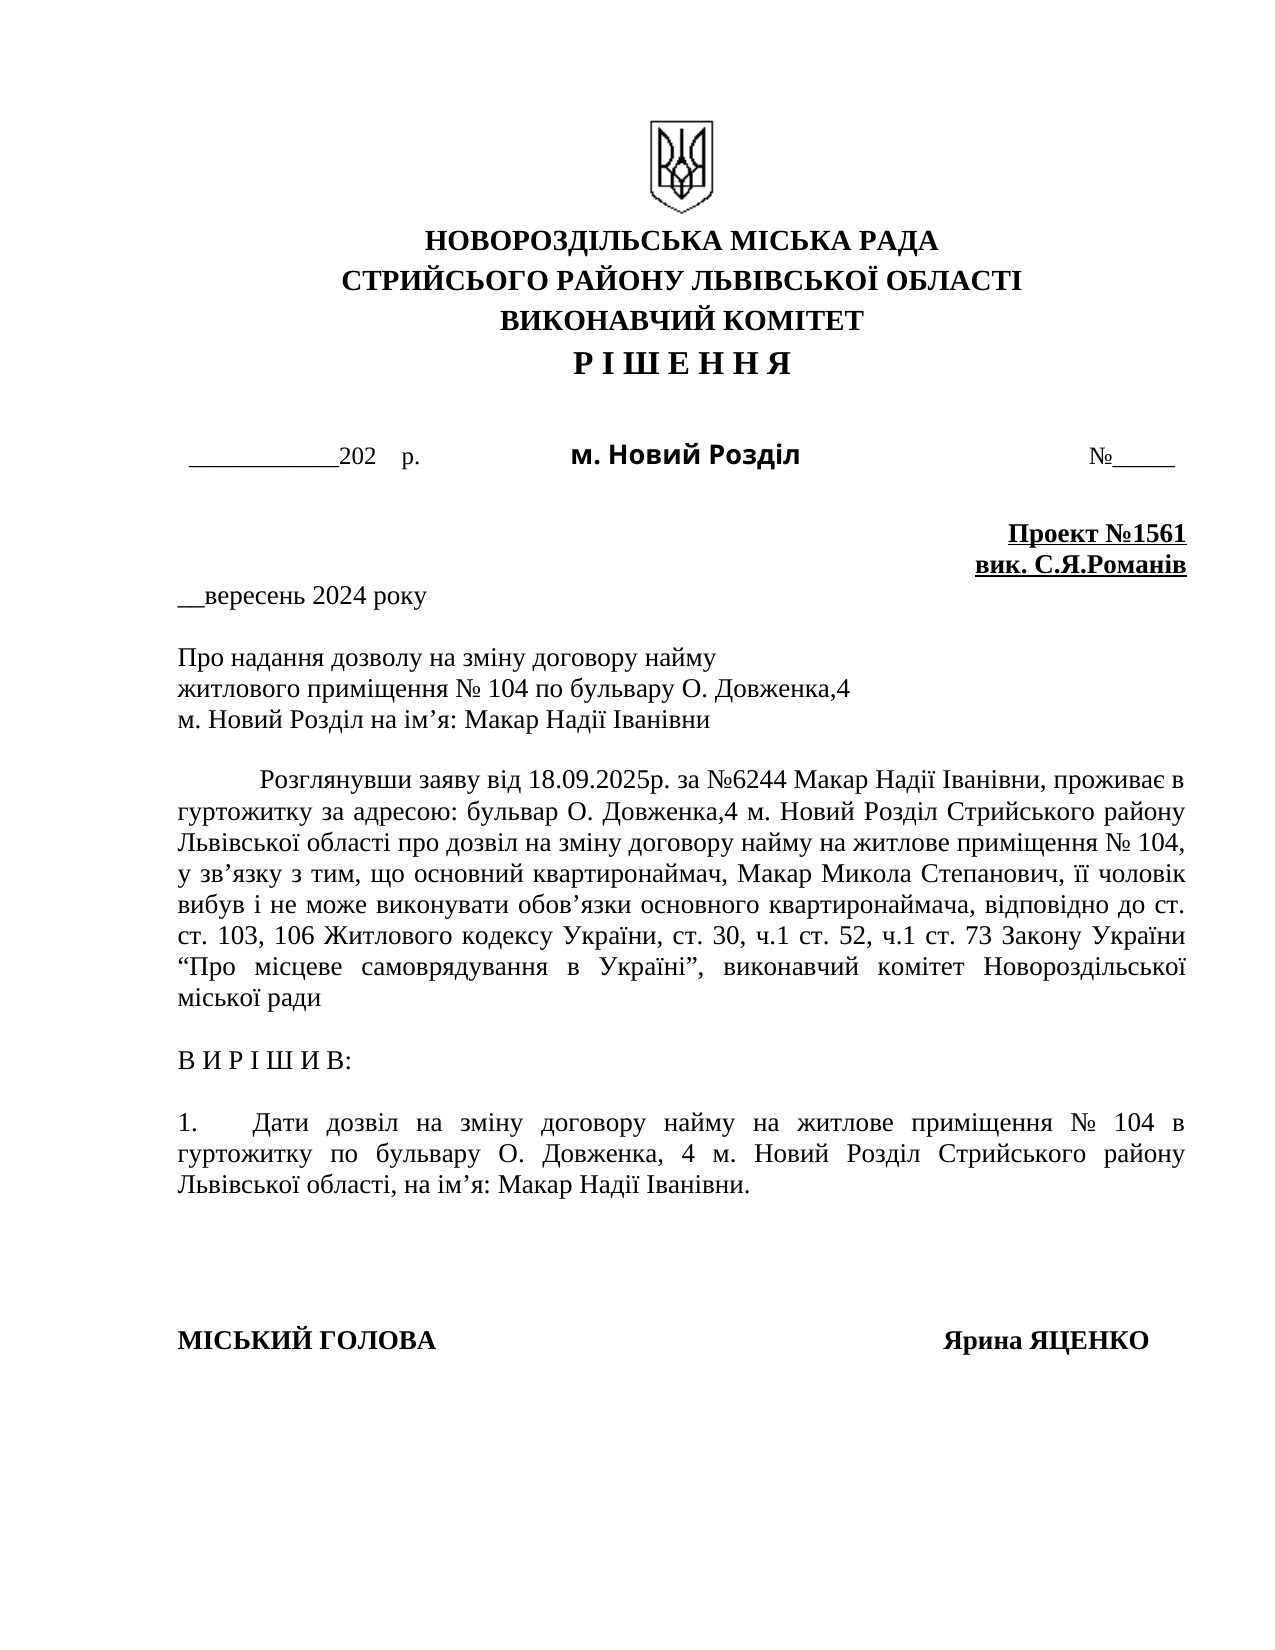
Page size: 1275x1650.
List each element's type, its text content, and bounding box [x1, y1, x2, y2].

text НОВОРОЗДІЛЬСЬКА МІСЬКА РАДА [177, 223, 1186, 256]
picture [588, 118, 776, 217]
text житлового приміщення № 104 по бульвару О. Довженка,4 [177, 672, 1186, 704]
text __вересень 2024 року [177, 579, 1186, 610]
text Про надання дозволу на зміну договору найму [177, 641, 1186, 672]
text В И Р І Ш И В: [177, 1044, 1186, 1075]
text СТРИЙСЬОГО РАЙОНУ ЛЬВІВСЬКОЇ ОБЛАСТІ [177, 263, 1186, 296]
text ВИКОНАВЧИЙ КОМІТЕТ [177, 303, 1186, 337]
text м. Новий Розділ на ім’я: Макар Надії Іванівни [177, 704, 1186, 735]
list Дати дозвіл на зміну договору найму на житлове приміщення № 104 в гуртожитку по бульвару О. Довженка, 4 м. Новий Розділ Стрийського району Львівської області, на ім’я: Макар Надії Іванівни. [177, 1106, 1186, 1199]
text Розглянувши заяву від 18.09.2025р. за №6244 Макар Надії Іванівни, проживає в гуртожитку за адресою: бульвар О. Довженка,4 м. Новий Розділ Стрийського району Львівської області про дозвіл на зміну договору найму на житлове приміщення № 104, у зв’язку з тим, що основний квартиронаймач, Макар Микола Степанович, її чоловік вибув і не може виконувати обов’язки основного квартиронаймача, відповідно до ст. ст. 103, 106 Житлового кодексу України, ст. 30, ч.1 ст. 52, ч.1 ст. 73 Закону України “Про місцеве самоврядування в Україні”, виконавчий комітет Новороздільської міської ради [177, 763, 1187, 1013]
text МІСЬКИЙ ГОЛОВА Ярина ЯЦЕНКО [177, 1324, 1186, 1355]
text Р І Ш Е Н Н Я [177, 343, 1186, 382]
text ____________202 р. м. Новий Розділ №_____ [177, 435, 1186, 472]
text Проект №1561 [177, 517, 1186, 548]
text вик. С.Я.Романів [177, 548, 1186, 579]
